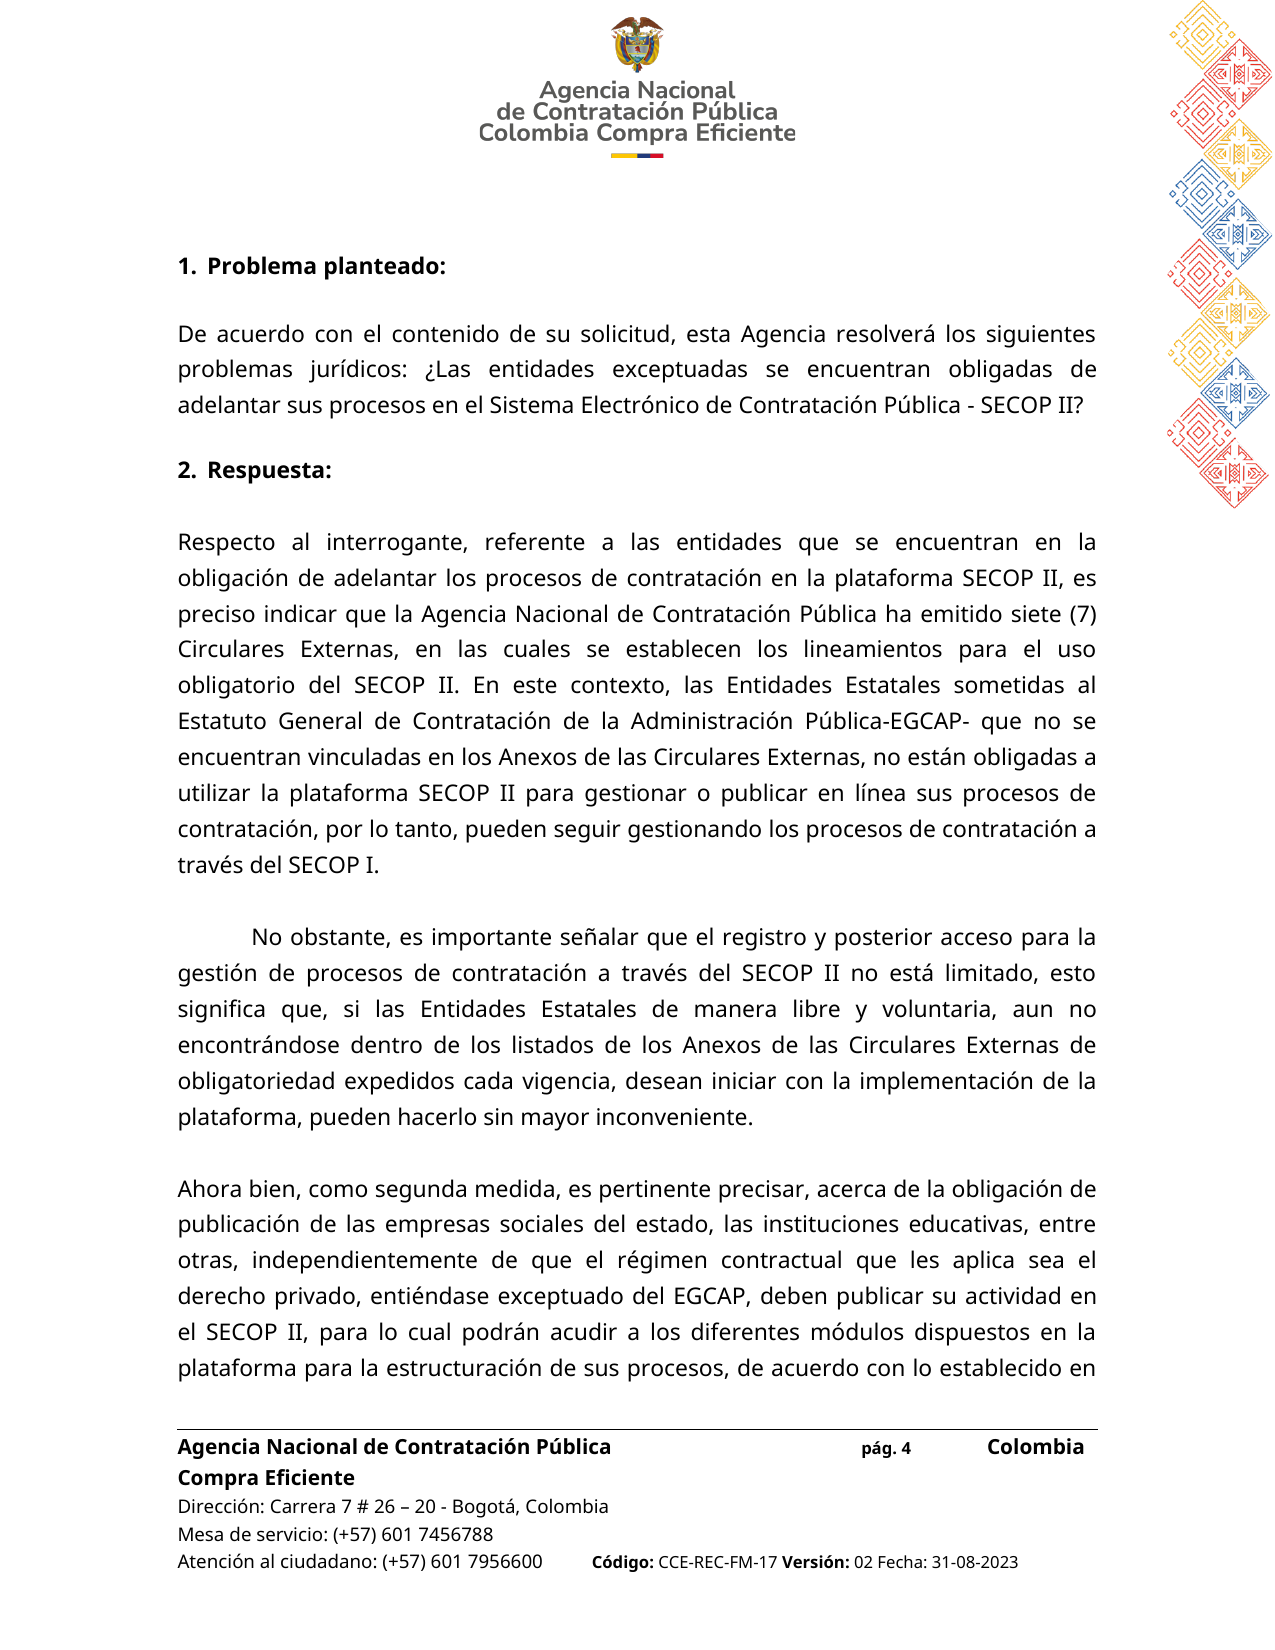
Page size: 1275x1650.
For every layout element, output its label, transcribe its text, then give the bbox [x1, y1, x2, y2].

list Respecto al interrogante, referente a las entidades que se encuentran en la obligación de adelantar los procesos de contratación en la plataforma SECOP II, es preciso indicar que la Agencia Nacional de Contratación Pública ha emitido siete (7) Circulares Externas, en las cuales se establecen los lineamientos para el uso obligatorio del SECOP II. En este contexto, las Entidades Estatales sometidas al Estatuto General de Contratación de la Administración Pública-EGCAP- que no se encuentran vinculadas en los Anexos de las Circulares Externas, no están obligadas a utilizar la plataforma SECOP II para gestionar o publicar en línea sus procesos de contratación, por lo tanto, pueden seguir gestionando los procesos de contratación a través del SECOP I. [177, 526, 1098, 880]
list Respuesta: [177, 454, 1098, 485]
list Problema planteado: [177, 250, 1098, 282]
list No obstante, es importante señalar que el registro y posterior acceso para la gestión de procesos de contratación a través del SECOP II no está limitado, esto significa que, si las Entidades Estatales de manera libre y voluntaria, aun no encontrándose dentro de los listados de los Anexos de las Circulares Externas de obligatoriedad expedidos cada vigencia, desean iniciar con la implementación de la plataforma, pueden hacerlo sin mayor inconveniente. [177, 921, 1098, 1132]
picture [479, 17, 796, 158]
picture [1165, 0, 1272, 506]
text De acuerdo con el contenido de su solicitud, esta Agencia resolverá los siguientes problemas jurídicos: ¿Las entidades exceptuadas se encuentran obligadas de adelantar sus procesos en el Sistema Electrónico de Contratación Pública - SECOP II? [177, 317, 1098, 421]
